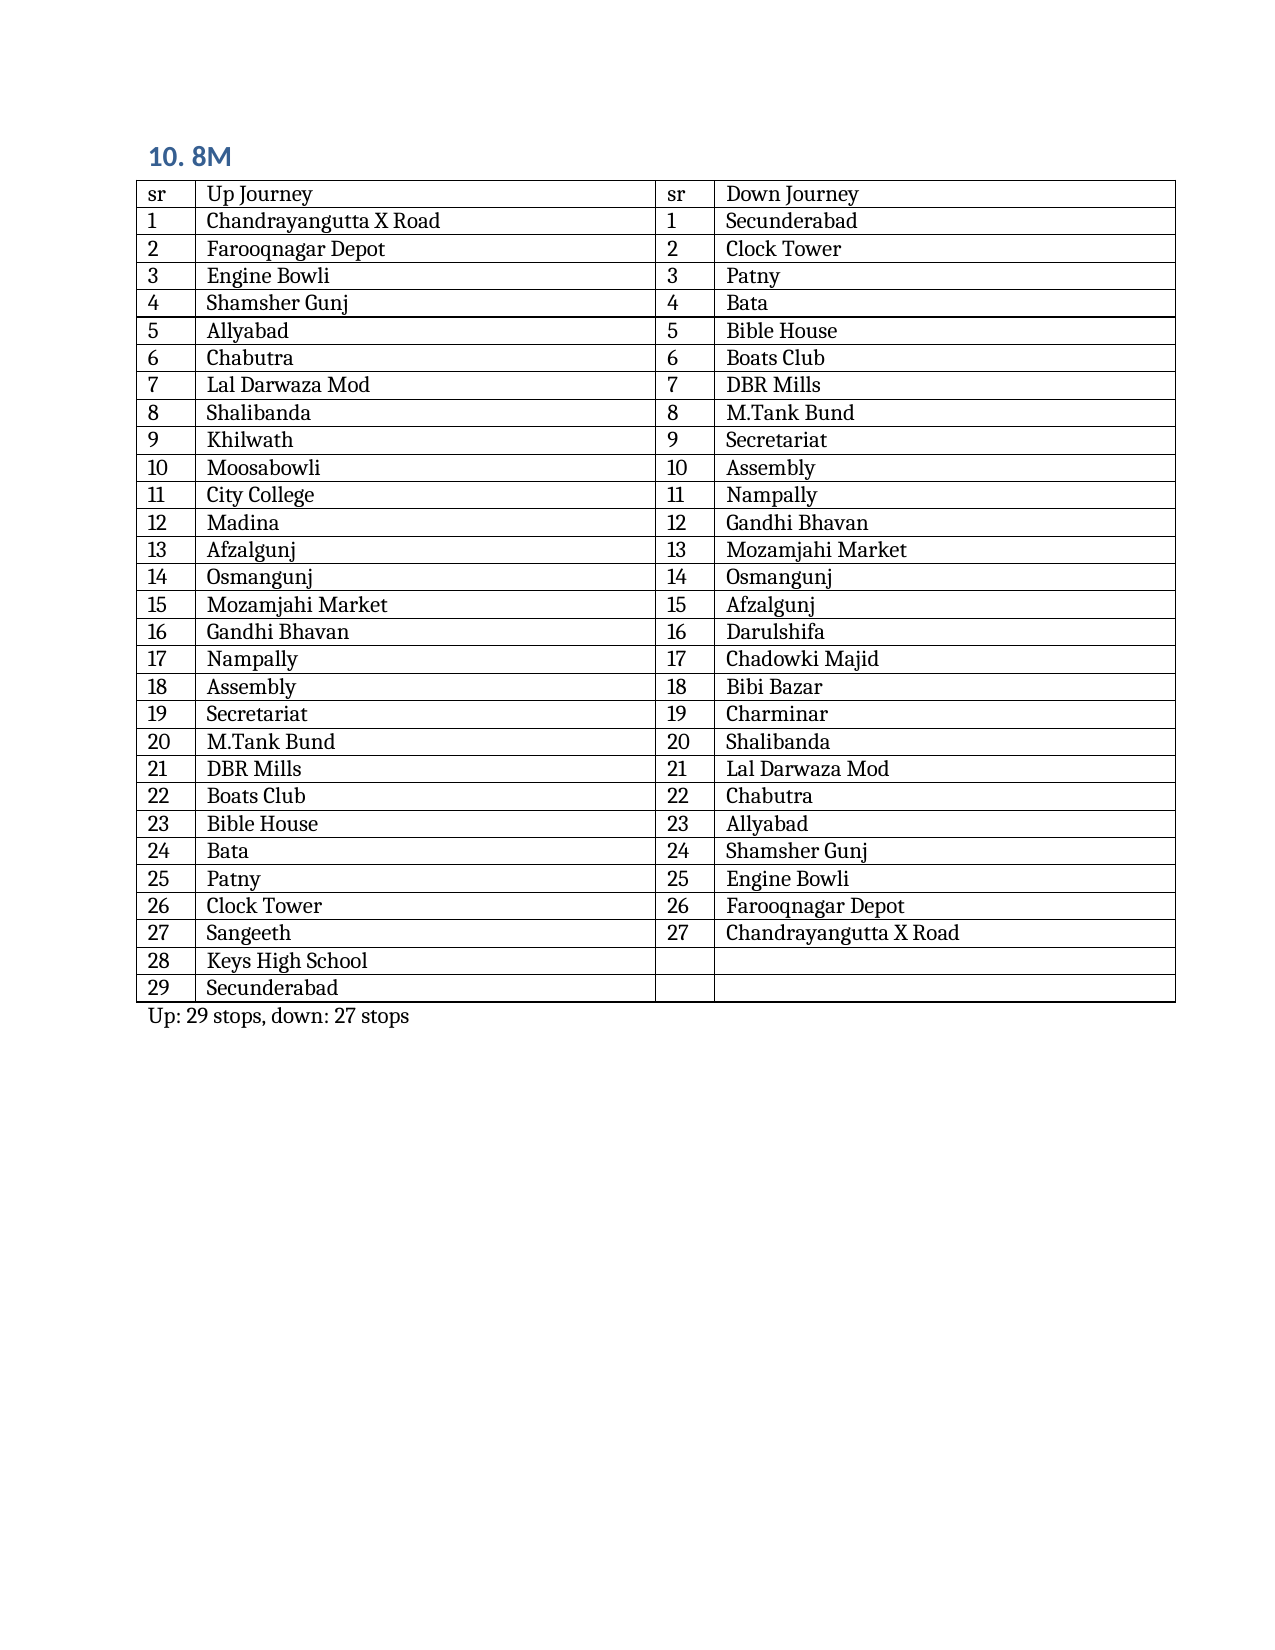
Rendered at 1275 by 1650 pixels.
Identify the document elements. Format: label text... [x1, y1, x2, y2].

table_cell Chadowki Majid [715, 646, 1175, 673]
table_cell 10 [656, 455, 714, 481]
table_cell 1 [137, 208, 195, 234]
table_cell 1 [656, 208, 714, 234]
table_cell DBR Mills [196, 756, 655, 782]
table_cell 26 [137, 893, 195, 919]
table_cell [656, 948, 714, 974]
table_cell Afzalgunj [196, 537, 655, 563]
table_cell Osmangunj [715, 564, 1175, 590]
table_cell Lal Darwaza Mod [196, 372, 655, 399]
table_cell M.Tank Bund [715, 400, 1175, 426]
table_cell 23 [137, 811, 195, 837]
table_cell 23 [656, 811, 714, 837]
table_cell 14 [656, 564, 714, 590]
table_cell Assembly [196, 674, 655, 700]
table_cell 9 [137, 427, 195, 453]
table_cell Secunderabad [196, 975, 655, 1001]
table_cell 19 [656, 701, 714, 727]
table_cell Bata [715, 290, 1175, 316]
table_cell Clock Tower [715, 235, 1175, 262]
table_cell Patny [196, 865, 655, 892]
table_cell 26 [656, 893, 714, 919]
table_cell Secunderabad [715, 208, 1175, 234]
table_cell Allyabad [196, 318, 655, 344]
table_cell Bibi Bazar [715, 674, 1175, 700]
table_cell 5 [137, 318, 195, 344]
table_header sr [656, 181, 714, 207]
table_cell Assembly [715, 455, 1175, 481]
subtitle 10. 8M [148, 138, 1186, 174]
table_cell DBR Mills [715, 372, 1175, 399]
table_cell 21 [137, 756, 195, 782]
table_cell Bible House [715, 318, 1175, 344]
table_cell 13 [656, 537, 714, 563]
table_cell Gandhi Bhavan [196, 619, 655, 645]
table_cell 27 [656, 920, 714, 947]
table_cell Farooqnagar Depot [715, 893, 1175, 919]
table_cell 5 [656, 318, 714, 344]
table_cell 25 [137, 865, 195, 892]
table_cell 24 [656, 838, 714, 864]
table_cell 9 [656, 427, 714, 453]
table_cell 14 [137, 564, 195, 590]
table_cell Patny [715, 263, 1175, 289]
table_cell Chandrayangutta X Road [715, 920, 1175, 947]
table_cell 8 [656, 400, 714, 426]
table_cell Bible House [196, 811, 655, 837]
table_cell 17 [137, 646, 195, 673]
table_cell 28 [137, 948, 195, 974]
table_cell Allyabad [715, 811, 1175, 837]
table_header Down Journey [715, 181, 1175, 207]
table_cell 20 [656, 729, 714, 755]
table_cell M.Tank Bund [196, 729, 655, 755]
table_cell Shamsher Gunj [715, 838, 1175, 864]
table_cell 22 [137, 783, 195, 809]
table_cell Clock Tower [196, 893, 655, 919]
table_cell 19 [137, 701, 195, 727]
table_cell Madina [196, 509, 655, 536]
table_cell 10 [137, 455, 195, 481]
table_cell Nampally [196, 646, 655, 673]
table_cell 8 [137, 400, 195, 426]
table_cell 15 [656, 591, 714, 618]
table_cell 6 [656, 345, 714, 371]
table_cell 6 [137, 345, 195, 371]
table_cell Chabutra [196, 345, 655, 371]
table_cell 13 [137, 537, 195, 563]
table_cell 21 [656, 756, 714, 782]
table_cell City College [196, 482, 655, 508]
table_cell 27 [137, 920, 195, 947]
table_cell 12 [656, 509, 714, 536]
table_cell Shalibanda [715, 729, 1175, 755]
table_cell 18 [137, 674, 195, 700]
table_cell 20 [137, 729, 195, 755]
table_cell 18 [656, 674, 714, 700]
table_cell 29 [137, 975, 195, 1001]
table_cell [715, 975, 1175, 1001]
table_cell Khilwath [196, 427, 655, 453]
table_cell Lal Darwaza Mod [715, 756, 1175, 782]
table_cell Nampally [715, 482, 1175, 508]
table_cell Afzalgunj [715, 591, 1175, 618]
table_cell Mozamjahi Market [715, 537, 1175, 563]
table_cell 17 [656, 646, 714, 673]
table_cell Keys High School [196, 948, 655, 974]
table_cell 2 [656, 235, 714, 262]
text Up: 29 stops, down: 27 stops [148, 1002, 1186, 1029]
table_cell [715, 948, 1175, 974]
table_cell Secretariat [196, 701, 655, 727]
table_cell Gandhi Bhavan [715, 509, 1175, 536]
table_cell Sangeeth [196, 920, 655, 947]
table_cell 25 [656, 865, 714, 892]
table_cell Boats Club [196, 783, 655, 809]
table_cell Charminar [715, 701, 1175, 727]
table_cell [656, 975, 714, 1001]
table_cell 12 [137, 509, 195, 536]
table_cell 3 [656, 263, 714, 289]
table_header Up Journey [196, 181, 655, 207]
table_cell 4 [656, 290, 714, 316]
table_cell 11 [137, 482, 195, 508]
table_cell 3 [137, 263, 195, 289]
table_cell Chabutra [715, 783, 1175, 809]
table_cell 11 [656, 482, 714, 508]
table_cell Boats Club [715, 345, 1175, 371]
table_cell 2 [137, 235, 195, 262]
table_cell 15 [137, 591, 195, 618]
table_header sr [137, 181, 195, 207]
table_cell 7 [656, 372, 714, 399]
table_cell Secretariat [715, 427, 1175, 453]
table_cell Bata [196, 838, 655, 864]
table_cell 24 [137, 838, 195, 864]
table_cell 7 [137, 372, 195, 399]
table_cell 4 [137, 290, 195, 316]
table_cell 16 [656, 619, 714, 645]
table_cell Chandrayangutta X Road [196, 208, 655, 234]
table_cell Moosabowli [196, 455, 655, 481]
table_cell 16 [137, 619, 195, 645]
table_cell Shamsher Gunj [196, 290, 655, 316]
table_cell Farooqnagar Depot [196, 235, 655, 262]
table_cell Engine Bowli [196, 263, 655, 289]
table_cell Darulshifa [715, 619, 1175, 645]
table_cell 22 [656, 783, 714, 809]
table_cell Osmangunj [196, 564, 655, 590]
table_cell Mozamjahi Market [196, 591, 655, 618]
table_cell Engine Bowli [715, 865, 1175, 892]
table_cell Shalibanda [196, 400, 655, 426]
